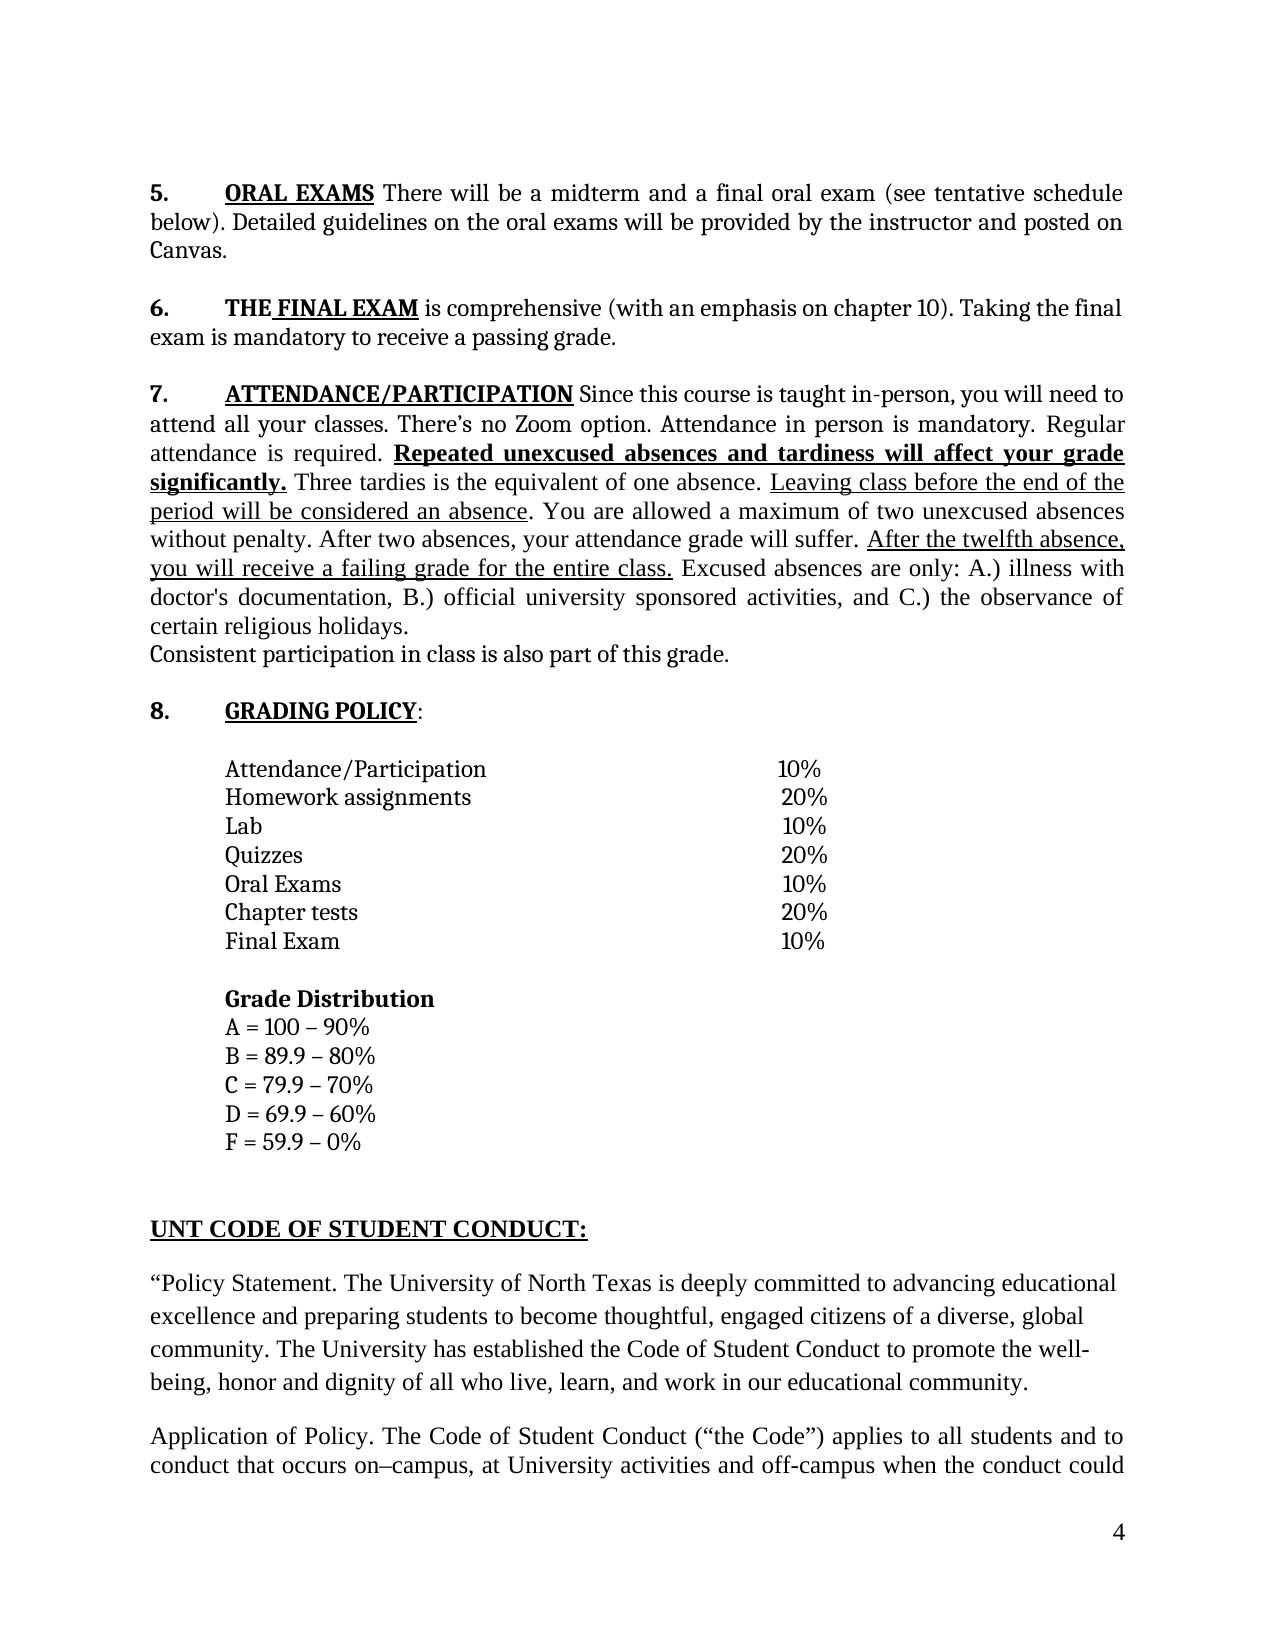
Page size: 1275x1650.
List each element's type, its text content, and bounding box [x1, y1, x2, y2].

text 6. THE FINAL EXAM is comprehensive (with an emphasis on chapter 10). Taking the final exam is mandatory to receive a passing grade. [150, 294, 1125, 351]
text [150, 1421, 1125, 1479]
text Oral Exams 10% [150, 869, 1125, 898]
text 8. GRADING POLICY: [150, 697, 1125, 726]
text 5. ORAL EXAMS There will be a midterm and a final oral exam (see tentative schedule below). Detailed guidelines on the oral exams will be provided by the instructor and posted on Canvas. [150, 179, 1125, 265]
text Grade Distribution [150, 984, 1125, 1013]
text Homework assignments 20% [150, 783, 1125, 812]
text A = 100 – 90% B = 89.9 – 80% C = 79.9 – 70% D = 69.9 – 60% F = 59.9 – 0% [225, 1013, 1125, 1157]
text Attendance/Participation 10% [225, 754, 1125, 783]
text Chapter tests 20% [150, 898, 1125, 927]
text 7. ATTENDANCE/PARTICIPATION Since this course is taught in-person, you will need to attend all your classes. There’s no Zoom option. Attendance in person is mandatory. Regular attendance is required. Repeated unexcused absences and tardiness will affect your grade significantly. Three tardies is the equivalent of one absence. Leaving class before the end of the period will be considered an absence. You are allowed a maximum of two unexcused absences without penalty. After two absences, your attendance grade will suffer. After the twelfth absence, you will receive a failing grade for the entire class. Excused absences are only: A.) illness with doctor's documentation, B.) official university sponsored activities, and C.) the observance of certain religious holidays. [150, 380, 1125, 639]
text Final Exam 10% [150, 927, 1125, 956]
text Lab 10% [150, 812, 1125, 841]
text UNT CODE OF STUDENT CONDUCT: [150, 1214, 1125, 1243]
text Quizzes 20% [150, 841, 1125, 869]
text Consistent participation in class is also part of this grade. [150, 639, 1125, 668]
text “Policy Statement. The University of North Texas is deeply committed to advancing educational excellence and preparing students to become thoughtful, engaged citizens of a diverse, global community. The University has established the Code of Student Conduct to promote the well- being, honor and dignity of all who live, learn, and work in our educational community. [150, 1268, 1125, 1396]
